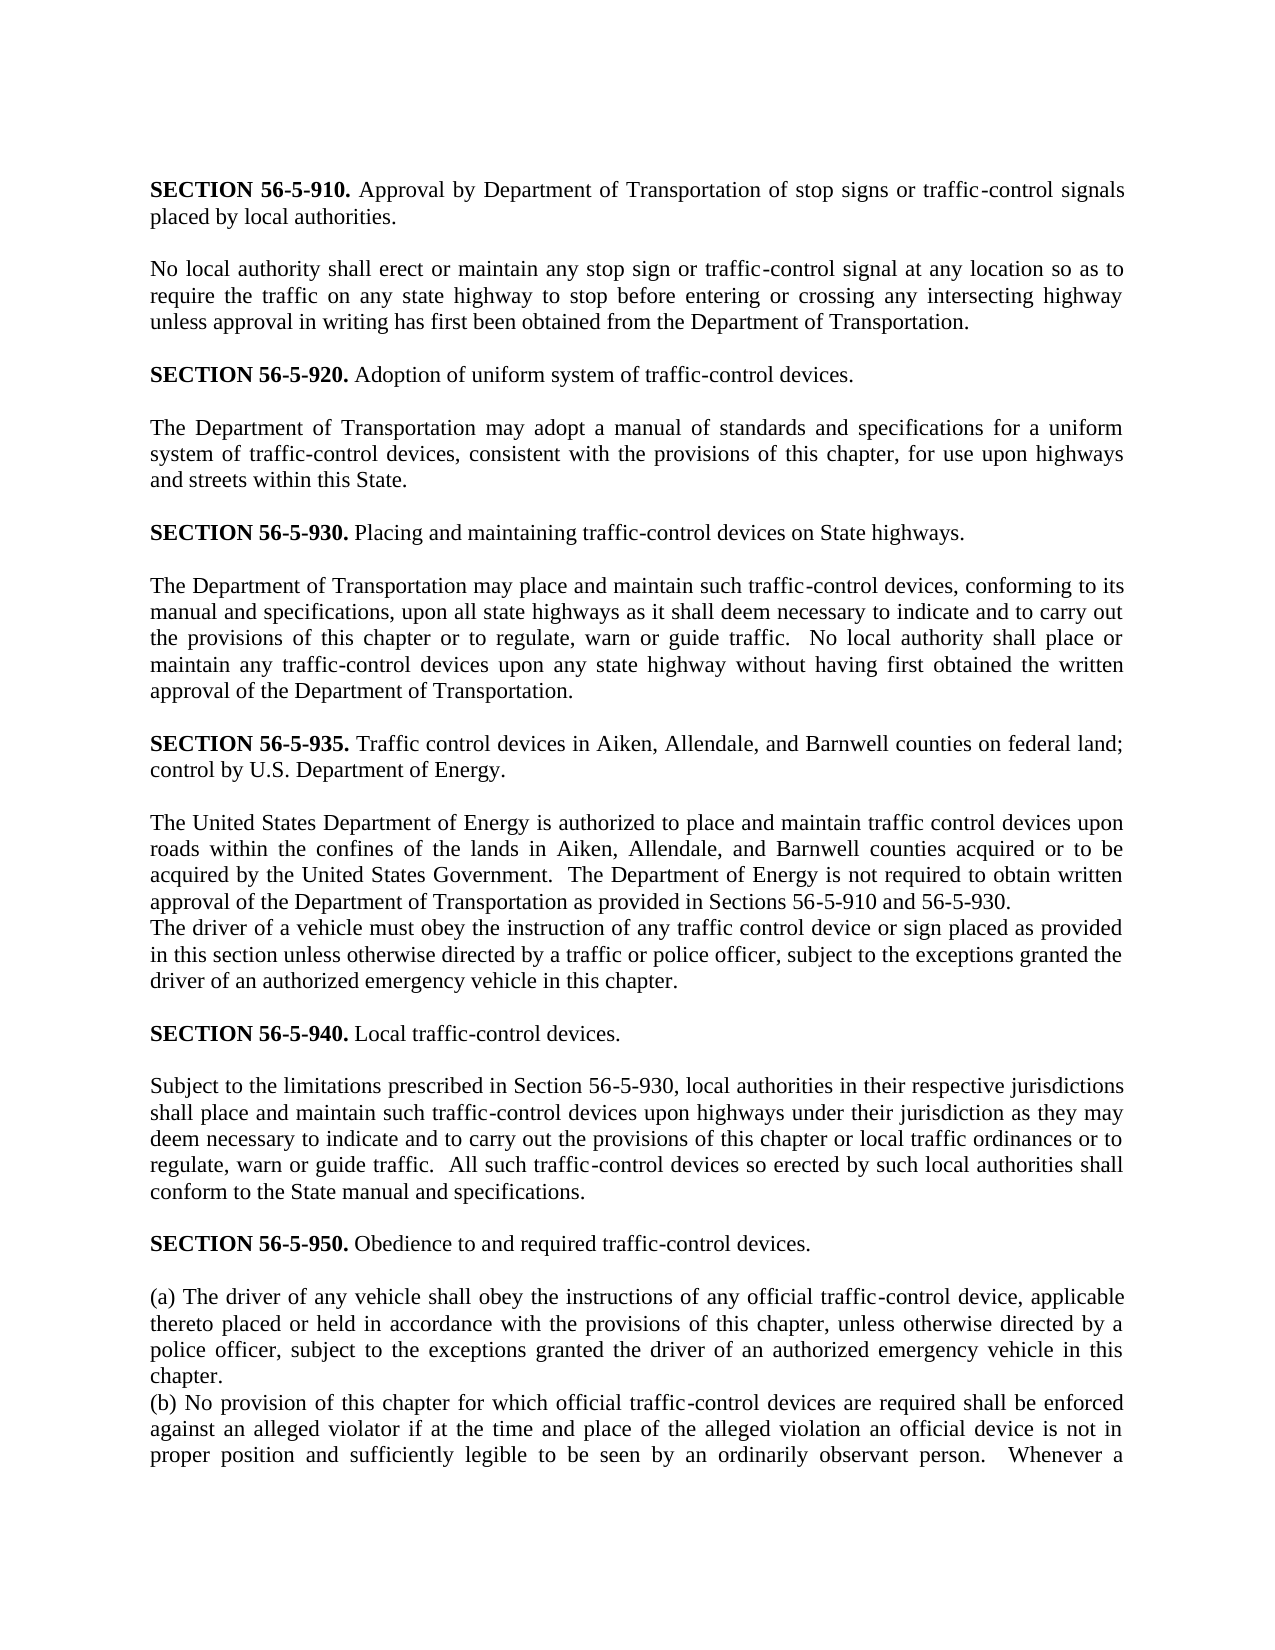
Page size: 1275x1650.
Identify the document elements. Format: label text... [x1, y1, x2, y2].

text Subject to the limitations prescribed in Section 56-5-930, local authorities in their respective jurisdictions shall place and maintain such traffic-control devices upon highways under their jurisdiction as they may deem necessary to indicate and to carry out the provisions of this chapter or local traffic ordinances or to regulate, warn or guide traffic. All such traffic-control devices so erected by such local authorities shall conform to the State manual and specifications. [150, 1072, 1125, 1204]
text SECTION 56-5-940. Local traffic-control devices. [150, 1020, 1125, 1046]
text The Department of Transportation may adopt a manual of standards and specifications for a uniform system of traffic-control devices, consistent with the provisions of this chapter, for use upon highways and streets within this State. [150, 413, 1125, 493]
text SECTION 56-5-910. Approval by Department of Transportation of stop signs or traffic-control signals placed by local authorities. [150, 176, 1125, 229]
text The United States Department of Energy is authorized to place and maintain traffic control devices upon roads within the confines of the lands in Aiken, Allendale, and Barnwell counties acquired or to be acquired by the United States Government. The Department of Energy is not required to obtain written approval of the Department of Transportation as provided in Sections 56-5-910 and 56-5-930. [150, 809, 1125, 914]
text SECTION 56-5-930. Placing and maintaining traffic-control devices on State highways. [150, 519, 1125, 545]
text SECTION 56-5-950. Obedience to and required traffic-control devices. [150, 1231, 1125, 1257]
text SECTION 56-5-935. Traffic control devices in Aiken, Allendale, and Barnwell counties on federal land; control by U.S. Department of Energy. [150, 730, 1125, 782]
text No local authority shall erect or maintain any stop sign or traffic-control signal at any location so as to require the traffic on any state highway to stop before entering or crossing any intersecting highway unless approval in writing has first been obtained from the Department of Transportation. [150, 255, 1125, 334]
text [150, 1389, 1125, 1468]
text (a) The driver of any vehicle shall obey the instructions of any official traffic-control device, applicable thereto placed or held in accordance with the provisions of this chapter, unless otherwise directed by a police officer, subject to the exceptions granted the driver of an authorized emergency vehicle in this chapter. [150, 1283, 1125, 1389]
text The driver of a vehicle must obey the instruction of any traffic control device or sign placed as provided in this section unless otherwise directed by a traffic or police officer, subject to the exceptions granted the driver of an authorized emergency vehicle in this chapter. [150, 914, 1125, 993]
text The Department of Transportation may place and maintain such traffic-control devices, conforming to its manual and specifications, upon all state highways as it shall deem necessary to indicate and to carry out the provisions of this chapter or to regulate, warn or guide traffic. No local authority shall place or maintain any traffic-control devices upon any state highway without having first obtained the written approval of the Department of Transportation. [150, 572, 1125, 703]
text SECTION 56-5-920. Adoption of uniform system of traffic-control devices. [150, 361, 1125, 387]
